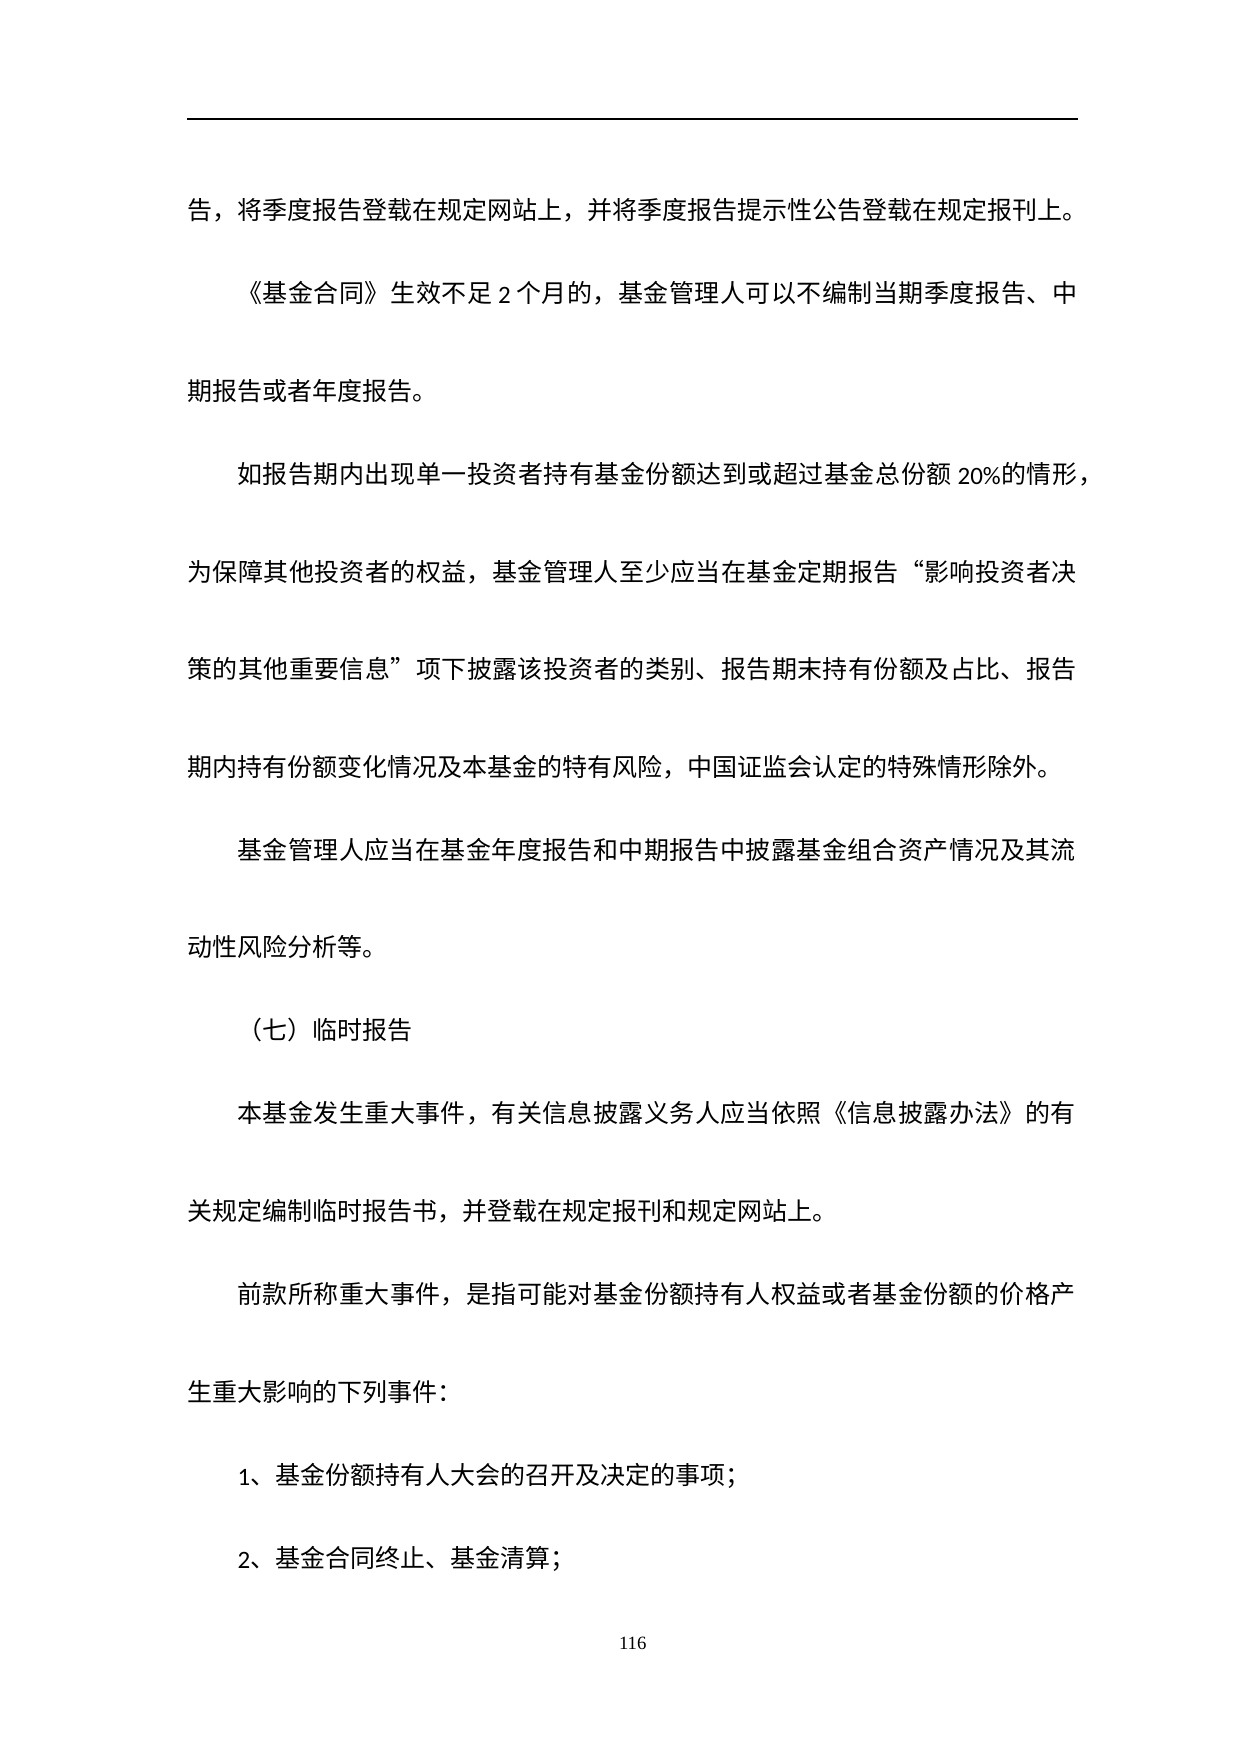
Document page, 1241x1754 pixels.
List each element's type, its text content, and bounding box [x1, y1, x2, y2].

text 基金管理人应当在基金年度报告和中期报告中披露基金组合资产情况及其流动性风险分析等。 [187, 801, 1078, 964]
text 2、基金合同终止、基金清算； [187, 1509, 1078, 1574]
text 《基金合同》生效不足2个月的，基金管理人可以不编制当期季度报告、中期报告或者年度报告。 [187, 245, 1078, 408]
text 1、基金份额持有人大会的召开及决定的事项； [187, 1426, 1078, 1491]
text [187, 162, 1078, 227]
text 前款所称重大事件，是指可能对基金份额持有人权益或者基金份额的价格产生重大影响的下列事件： [187, 1246, 1078, 1408]
text 本基金发生重大事件，有关信息披露义务人应当依照《信息披露办法》的有关规定编制临时报告书，并登载在规定报刊和规定网站上。 [187, 1065, 1078, 1228]
text （七）临时报告 [187, 982, 1078, 1047]
text 如报告期内出现单一投资者持有基金份额达到或超过基金总份额20%的情形，为保障其他投资者的权益，基金管理人至少应当在基金定期报告“影响投资者决策的其他重要信息”项下披露该投资者的类别、报告期末持有份额及占比、报告期内持有份额变化情况及本基金的特有风险，中国证监会认定的特殊情形除外。 [187, 426, 1078, 783]
